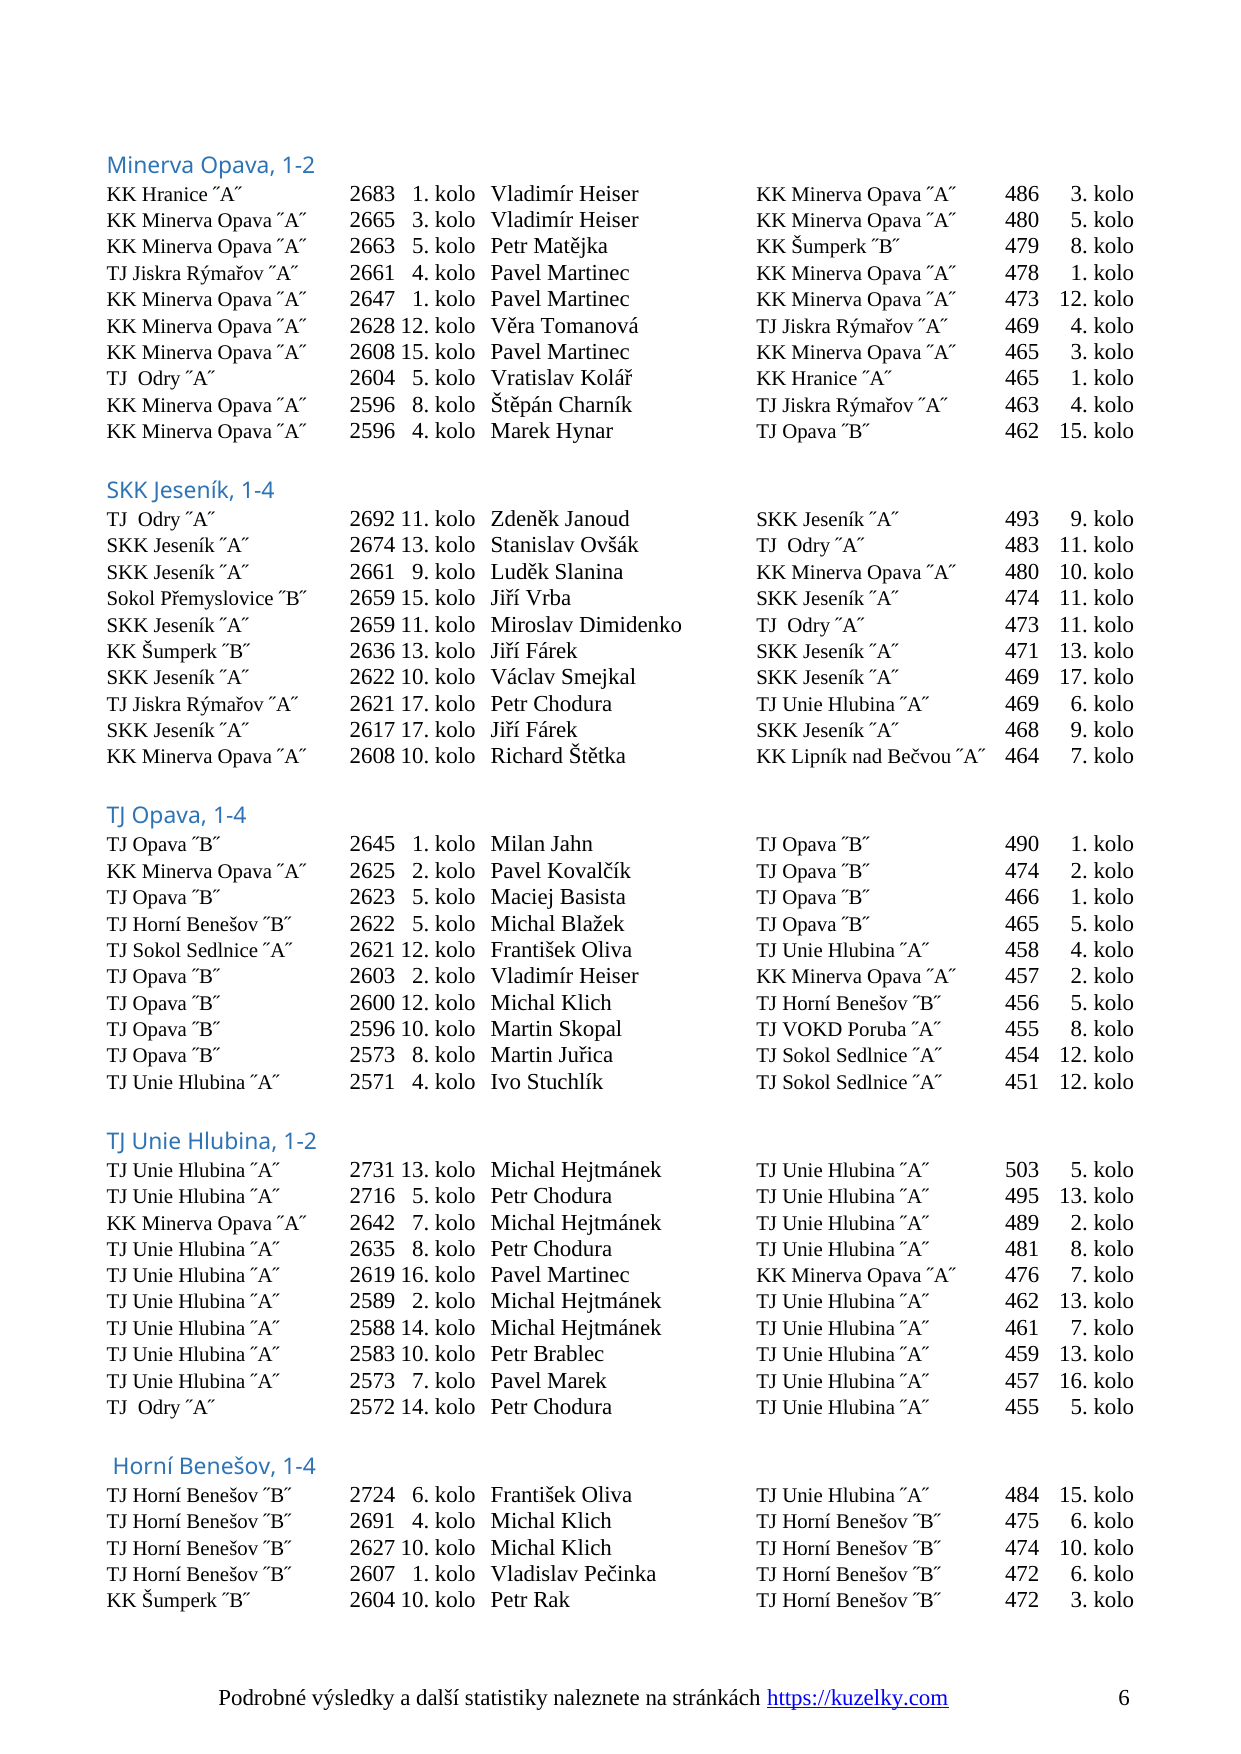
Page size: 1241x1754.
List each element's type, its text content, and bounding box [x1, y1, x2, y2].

subtitle TJ Unie Hlubina, 1-2 [106, 1124, 1134, 1156]
text KK Minerva Opava ˝A˝ 2647 1. kolo Pavel Martinec KK Minerva Opava ˝A˝ 473 12. kolo [106, 285, 1134, 312]
text TJ Jiskra Rýmařov ˝A˝ 2661 4. kolo Pavel Martinec KK Minerva Opava ˝A˝ 478 1. kolo [106, 259, 1134, 285]
text SKK Jeseník ˝A˝ 2659 11. kolo Miroslav Dimidenko TJ Odry ˝A˝ 473 11. kolo [106, 611, 1134, 637]
text KK Minerva Opava ˝A˝ 2642 7. kolo Michal Hejtmánek TJ Unie Hlubina ˝A˝ 489 2. kolo [106, 1208, 1134, 1235]
text Sokol Přemyslovice ˝B˝ 2659 15. kolo Jiří Vrba SKK Jeseník ˝A˝ 474 11. kolo [106, 584, 1134, 611]
text TJ Opava ˝B˝ 2645 1. kolo Milan Jahn TJ Opava ˝B˝ 490 1. kolo [106, 831, 1134, 857]
text KK Šumperk ˝B˝ 2604 10. kolo Petr Rak TJ Horní Benešov ˝B˝ 472 3. kolo [106, 1587, 1134, 1613]
text TJ Jiskra Rýmařov ˝A˝ 2621 17. kolo Petr Chodura TJ Unie Hlubina ˝A˝ 469 6. kolo [106, 690, 1134, 716]
text TJ Horní Benešov ˝B˝ 2691 4. kolo Michal Klich TJ Horní Benešov ˝B˝ 475 6. kolo [106, 1507, 1134, 1534]
text TJ Horní Benešov ˝B˝ 2622 5. kolo Michal Blažek TJ Opava ˝B˝ 465 5. kolo [106, 909, 1134, 936]
text SKK Jeseník ˝A˝ 2674 13. kolo Stanislav Ovšák TJ Odry ˝A˝ 483 11. kolo [106, 532, 1134, 558]
text TJ Unie Hlubina ˝A˝ 2588 14. kolo Michal Hejtmánek TJ Unie Hlubina ˝A˝ 461 7. kolo [106, 1314, 1134, 1340]
text TJ Unie Hlubina ˝A˝ 2571 4. kolo Ivo Stuchlík TJ Sokol Sedlnice ˝A˝ 451 12. kolo [106, 1068, 1134, 1094]
text KK Minerva Opava ˝A˝ 2625 2. kolo Pavel Kovalčík TJ Opava ˝B˝ 474 2. kolo [106, 857, 1134, 883]
text TJ Horní Benešov ˝B˝ 2724 6. kolo František Oliva TJ Unie Hlubina ˝A˝ 484 15. kolo [106, 1481, 1134, 1507]
text TJ Unie Hlubina ˝A˝ 2583 10. kolo Petr Brablec TJ Unie Hlubina ˝A˝ 459 13. kolo [106, 1340, 1134, 1367]
subtitle SKK Jeseník, 1-4 [106, 474, 1134, 505]
text SKK Jeseník ˝A˝ 2617 17. kolo Jiří Fárek SKK Jeseník ˝A˝ 468 9. kolo [106, 716, 1134, 742]
text TJ Unie Hlubina ˝A˝ 2573 7. kolo Pavel Marek TJ Unie Hlubina ˝A˝ 457 16. kolo [106, 1367, 1134, 1393]
text TJ Horní Benešov ˝B˝ 2627 10. kolo Michal Klich TJ Horní Benešov ˝B˝ 474 10. kolo [106, 1534, 1134, 1560]
text KK Hranice ˝A˝ 2683 1. kolo Vladimír Heiser KK Minerva Opava ˝A˝ 486 3. kolo [106, 180, 1134, 206]
subtitle TJ Opava, 1-4 [106, 799, 1134, 831]
text KK Minerva Opava ˝A˝ 2628 12. kolo Věra Tomanová TJ Jiskra Rýmařov ˝A˝ 469 4. kolo [106, 312, 1134, 338]
text TJ Horní Benešov ˝B˝ 2607 1. kolo Vladislav Pečinka TJ Horní Benešov ˝B˝ 472 6. kolo [106, 1560, 1134, 1587]
text KK Minerva Opava ˝A˝ 2665 3. kolo Vladimír Heiser KK Minerva Opava ˝A˝ 480 5. kolo [106, 206, 1134, 233]
text KK Minerva Opava ˝A˝ 2608 15. kolo Pavel Martinec KK Minerva Opava ˝A˝ 465 3. kolo [106, 338, 1134, 364]
subtitle Horní Benešov, 1-4 [106, 1450, 1134, 1481]
text TJ Odry ˝A˝ 2604 5. kolo Vratislav Kolář KK Hranice ˝A˝ 465 1. kolo [106, 364, 1134, 391]
text SKK Jeseník ˝A˝ 2661 9. kolo Luděk Slanina KK Minerva Opava ˝A˝ 480 10. kolo [106, 558, 1134, 584]
text KK Minerva Opava ˝A˝ 2608 10. kolo Richard Štětka KK Lipník nad Bečvou ˝A˝ 464 7. kolo [106, 742, 1134, 769]
text TJ Opava ˝B˝ 2596 10. kolo Martin Skopal TJ VOKD Poruba ˝A˝ 455 8. kolo [106, 1015, 1134, 1041]
text KK Minerva Opava ˝A˝ 2596 4. kolo Marek Hynar TJ Opava ˝B˝ 462 15. kolo [106, 417, 1134, 443]
text TJ Unie Hlubina ˝A˝ 2731 13. kolo Michal Hejtmánek TJ Unie Hlubina ˝A˝ 503 5. kolo [106, 1156, 1134, 1182]
text TJ Opava ˝B˝ 2603 2. kolo Vladimír Heiser KK Minerva Opava ˝A˝ 457 2. kolo [106, 962, 1134, 989]
text KK Šumperk ˝B˝ 2636 13. kolo Jiří Fárek SKK Jeseník ˝A˝ 471 13. kolo [106, 637, 1134, 663]
text TJ Opava ˝B˝ 2600 12. kolo Michal Klich TJ Horní Benešov ˝B˝ 456 5. kolo [106, 989, 1134, 1015]
text TJ Opava ˝B˝ 2623 5. kolo Maciej Basista TJ Opava ˝B˝ 466 1. kolo [106, 883, 1134, 909]
text SKK Jeseník ˝A˝ 2622 10. kolo Václav Smejkal SKK Jeseník ˝A˝ 469 17. kolo [106, 663, 1134, 690]
text KK Minerva Opava ˝A˝ 2663 5. kolo Petr Matějka KK Šumperk ˝B˝ 479 8. kolo [106, 233, 1134, 259]
text TJ Odry ˝A˝ 2572 14. kolo Petr Chodura TJ Unie Hlubina ˝A˝ 455 5. kolo [106, 1393, 1134, 1419]
text TJ Unie Hlubina ˝A˝ 2619 16. kolo Pavel Martinec KK Minerva Opava ˝A˝ 476 7. kolo [106, 1261, 1134, 1288]
text TJ Sokol Sedlnice ˝A˝ 2621 12. kolo František Oliva TJ Unie Hlubina ˝A˝ 458 4. kolo [106, 936, 1134, 962]
text TJ Unie Hlubina ˝A˝ 2589 2. kolo Michal Hejtmánek TJ Unie Hlubina ˝A˝ 462 13. kolo [106, 1288, 1134, 1314]
text TJ Unie Hlubina ˝A˝ 2716 5. kolo Petr Chodura TJ Unie Hlubina ˝A˝ 495 13. kolo [106, 1182, 1134, 1208]
text TJ Opava ˝B˝ 2573 8. kolo Martin Juřica TJ Sokol Sedlnice ˝A˝ 454 12. kolo [106, 1041, 1134, 1068]
text TJ Odry ˝A˝ 2692 11. kolo Zdeněk Janoud SKK Jeseník ˝A˝ 493 9. kolo [106, 505, 1134, 532]
subtitle Minerva Opava, 1-2 [106, 149, 1134, 180]
text TJ Unie Hlubina ˝A˝ 2635 8. kolo Petr Chodura TJ Unie Hlubina ˝A˝ 481 8. kolo [106, 1235, 1134, 1261]
text KK Minerva Opava ˝A˝ 2596 8. kolo Štěpán Charník TJ Jiskra Rýmařov ˝A˝ 463 4. kolo [106, 391, 1134, 417]
